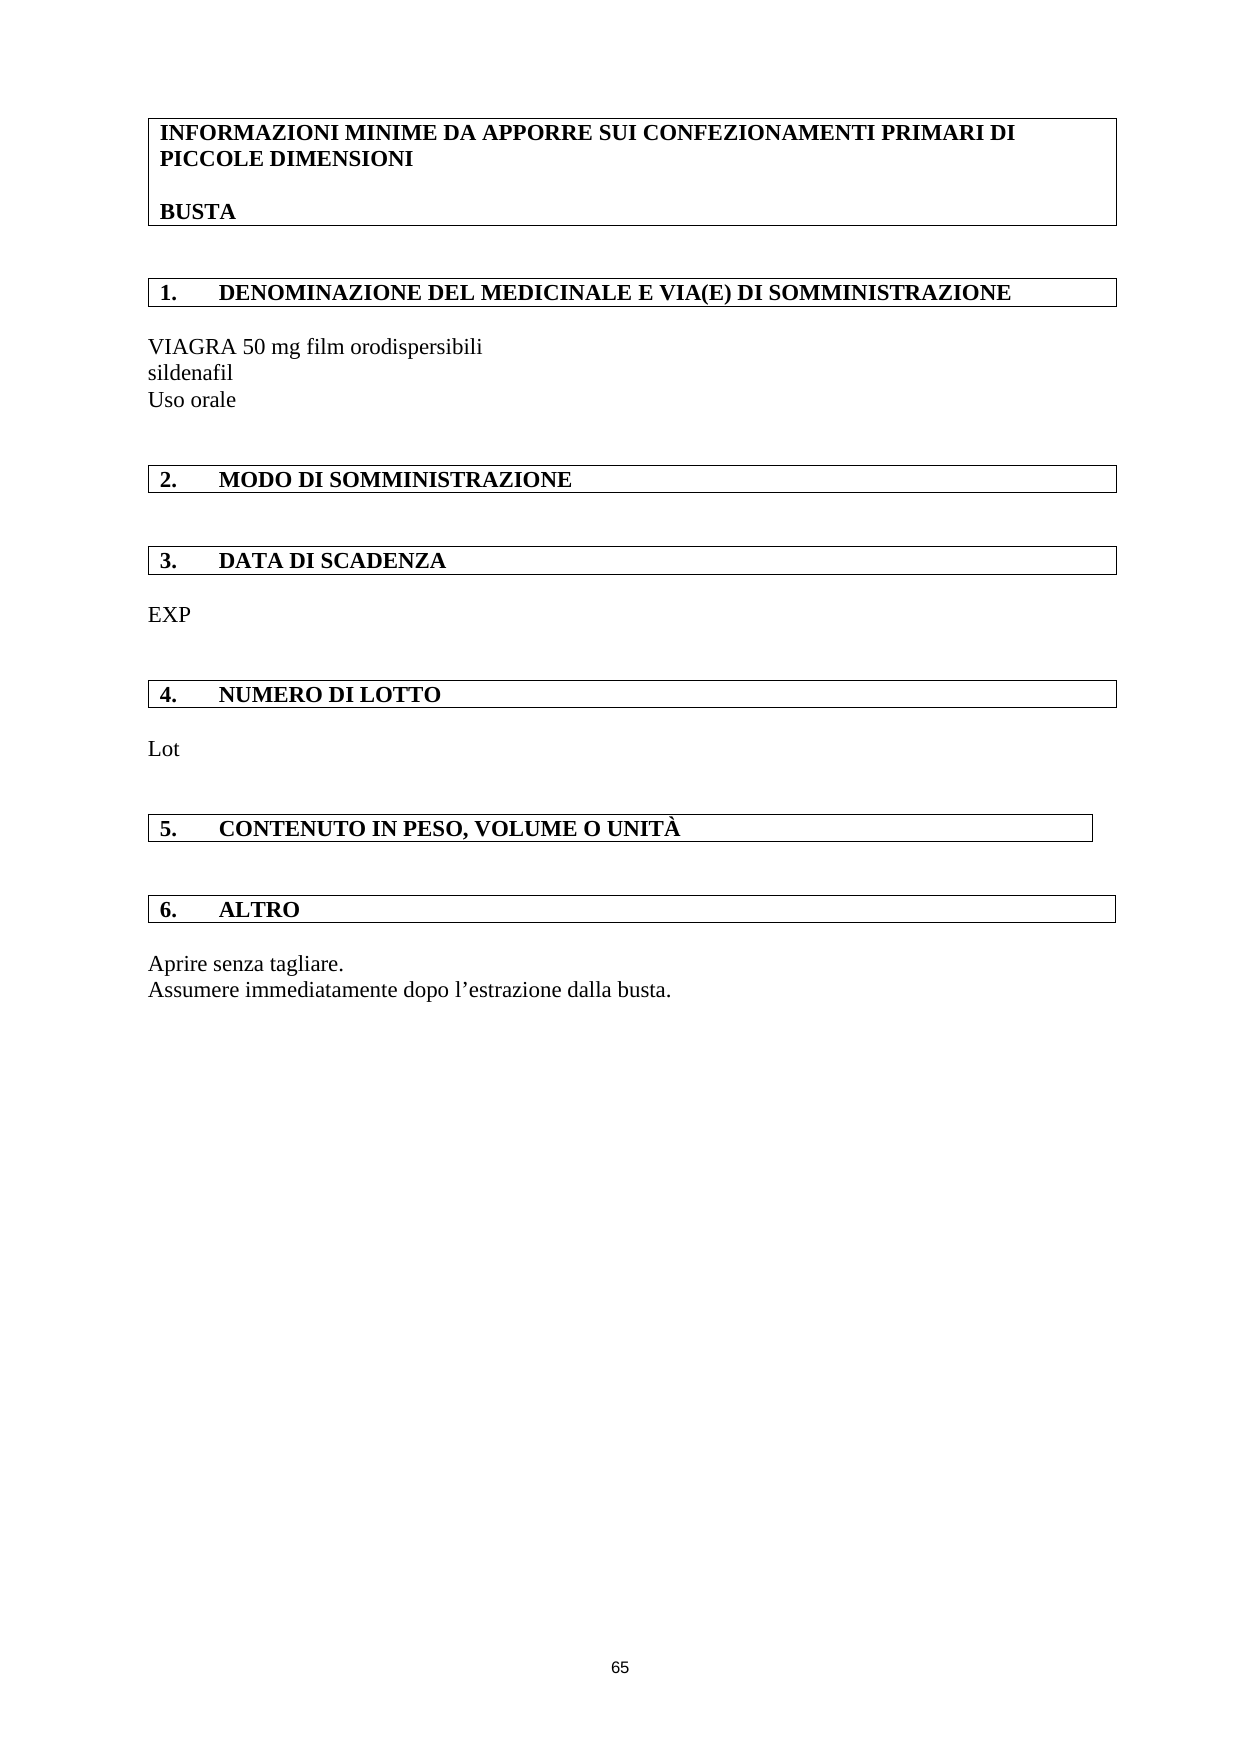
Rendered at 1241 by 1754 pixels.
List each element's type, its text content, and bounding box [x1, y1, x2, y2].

table_header 3. DATA DI SCADENZA [149, 547, 1116, 573]
table_header 1. DENOMINAZIONE DEL MEDICINALE E VIA(E) DI SOMMINISTRAZIONE [149, 279, 1116, 306]
text Aprire senza tagliare. [148, 950, 1092, 976]
text sildenafil [148, 359, 1092, 386]
text EXP [148, 601, 1092, 627]
table_header 6. ALTRO [149, 896, 1115, 922]
text Uso orale [148, 386, 1092, 412]
table_header 2. MODO DI SOMMINISTRAZIONE [149, 466, 1116, 492]
table_header 4. NUMERO DI LOTTO [149, 681, 1116, 707]
table_header 5. CONTENUTO IN PESO, VOLUME O UNITÀ [149, 815, 1092, 841]
text Lot [148, 735, 1092, 761]
text Assumere immediatamente dopo l’estrazione dalla busta. [148, 976, 1092, 1002]
table_header INFORMAZIONI MINIME DA APPORRE SUI CONFEZIONAMENTI PRIMARI DI PICCOLE DIMENSIONI BUSTA [149, 119, 1116, 224]
text VIAGRA 50 mg film orodispersibili [148, 333, 1092, 359]
